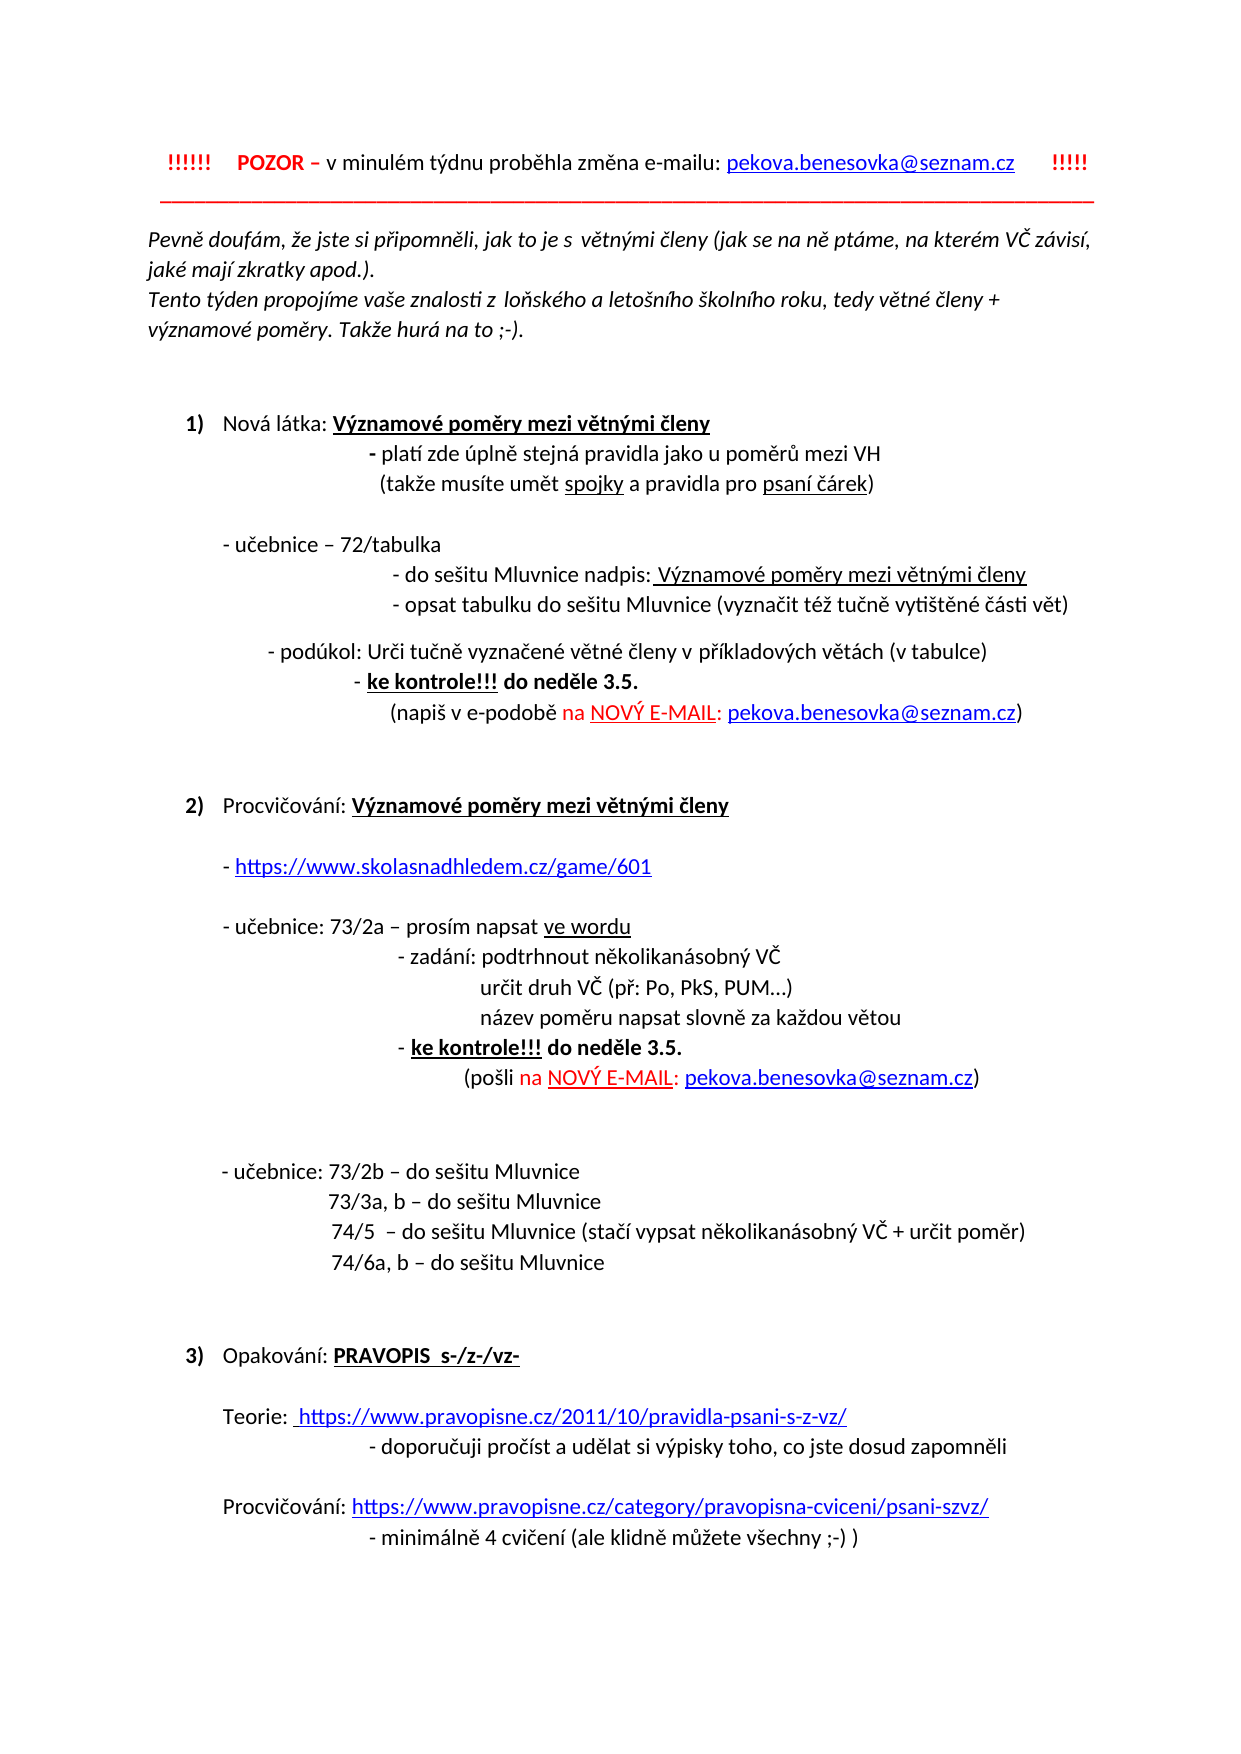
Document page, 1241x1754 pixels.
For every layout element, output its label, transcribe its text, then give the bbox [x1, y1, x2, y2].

text Pevně doufám, že jste si připomněli, jak to je s větnými členy (jak se na ně ptáme, na kterém VČ závisí, jaké mají zkratky apod.). Tento týden propojíme vaše znalosti z loňského a letošního školního roku, tedy větné členy + významové poměry. Takže hurá na to ;-). [148, 225, 1107, 343]
list - platí zde úplně stejná pravidla jako u poměrů mezi VH (takže musíte umět spojky a pravidla pro psaní čárek) [369, 439, 1107, 497]
list - https://www.skolasnadhledem.cz/game/601 [223, 852, 1107, 880]
list Nová látka: Významové poměry mezi větnými členy [185, 409, 1107, 437]
list - minimálně 4 cvičení (ale klidně můžete všechny ;-) ) [223, 1523, 1107, 1551]
list Opakování: PRAVOPIS s-/z-/vz- [185, 1341, 1107, 1369]
text - podúkol: Urči tučně vyznačené větné členy v příkladových větách (v tabulce) - ke kontrole!!! do neděle 3.5. (napiš v e-podobě na NOVÝ E-MAIL: pekova.benesovka@seznam.cz) [148, 637, 1107, 726]
list Procvičování: https://www.pravopisne.cz/category/pravopisna-cviceni/psani-szvz/ [223, 1492, 1107, 1520]
list Procvičování: Významové poměry mezi větnými členy [185, 791, 1107, 819]
text - učebnice: 73/2b – do sešitu Mluvnice 73/3a, b – do sešitu Mluvnice 74/5 – do sešitu Mluvnice (stačí vypsat několikanásobný VČ + určit poměr) 74/6a, b – do sešitu Mluvnice [148, 1157, 1107, 1276]
list - učebnice: 73/2a – prosím napsat ve wordu - zadání: podtrhnout několikanásobný VČ určit druh VČ (př: Po, PkS, PUM…) název poměru napsat slovně za každou větou - ke kontrole!!! do neděle 3.5. (pošli na NOVÝ E-MAIL: pekova.benesovka@seznam.cz) [223, 912, 1107, 1091]
list - doporučuji pročíst a udělat si výpisky toho, co jste dosud zapomněli [223, 1432, 1107, 1490]
list Teorie: https://www.pravopisne.cz/2011/10/pravidla-psani-s-z-vz/ [223, 1402, 1107, 1430]
list - opsat tabulku do sešitu Mluvnice (vyznačit též tučně vytištěné části vět) [223, 590, 1107, 618]
text !!!!!! POZOR – v minulém týdnu proběhla změna e-mailu: pekova.benesovka@seznam.cz !!!!! __________________________________________________________________________________ [148, 148, 1107, 206]
list - učebnice – 72/tabulka - do sešitu Mluvnice nadpis: Významové poměry mezi větnými členy [223, 530, 1107, 588]
